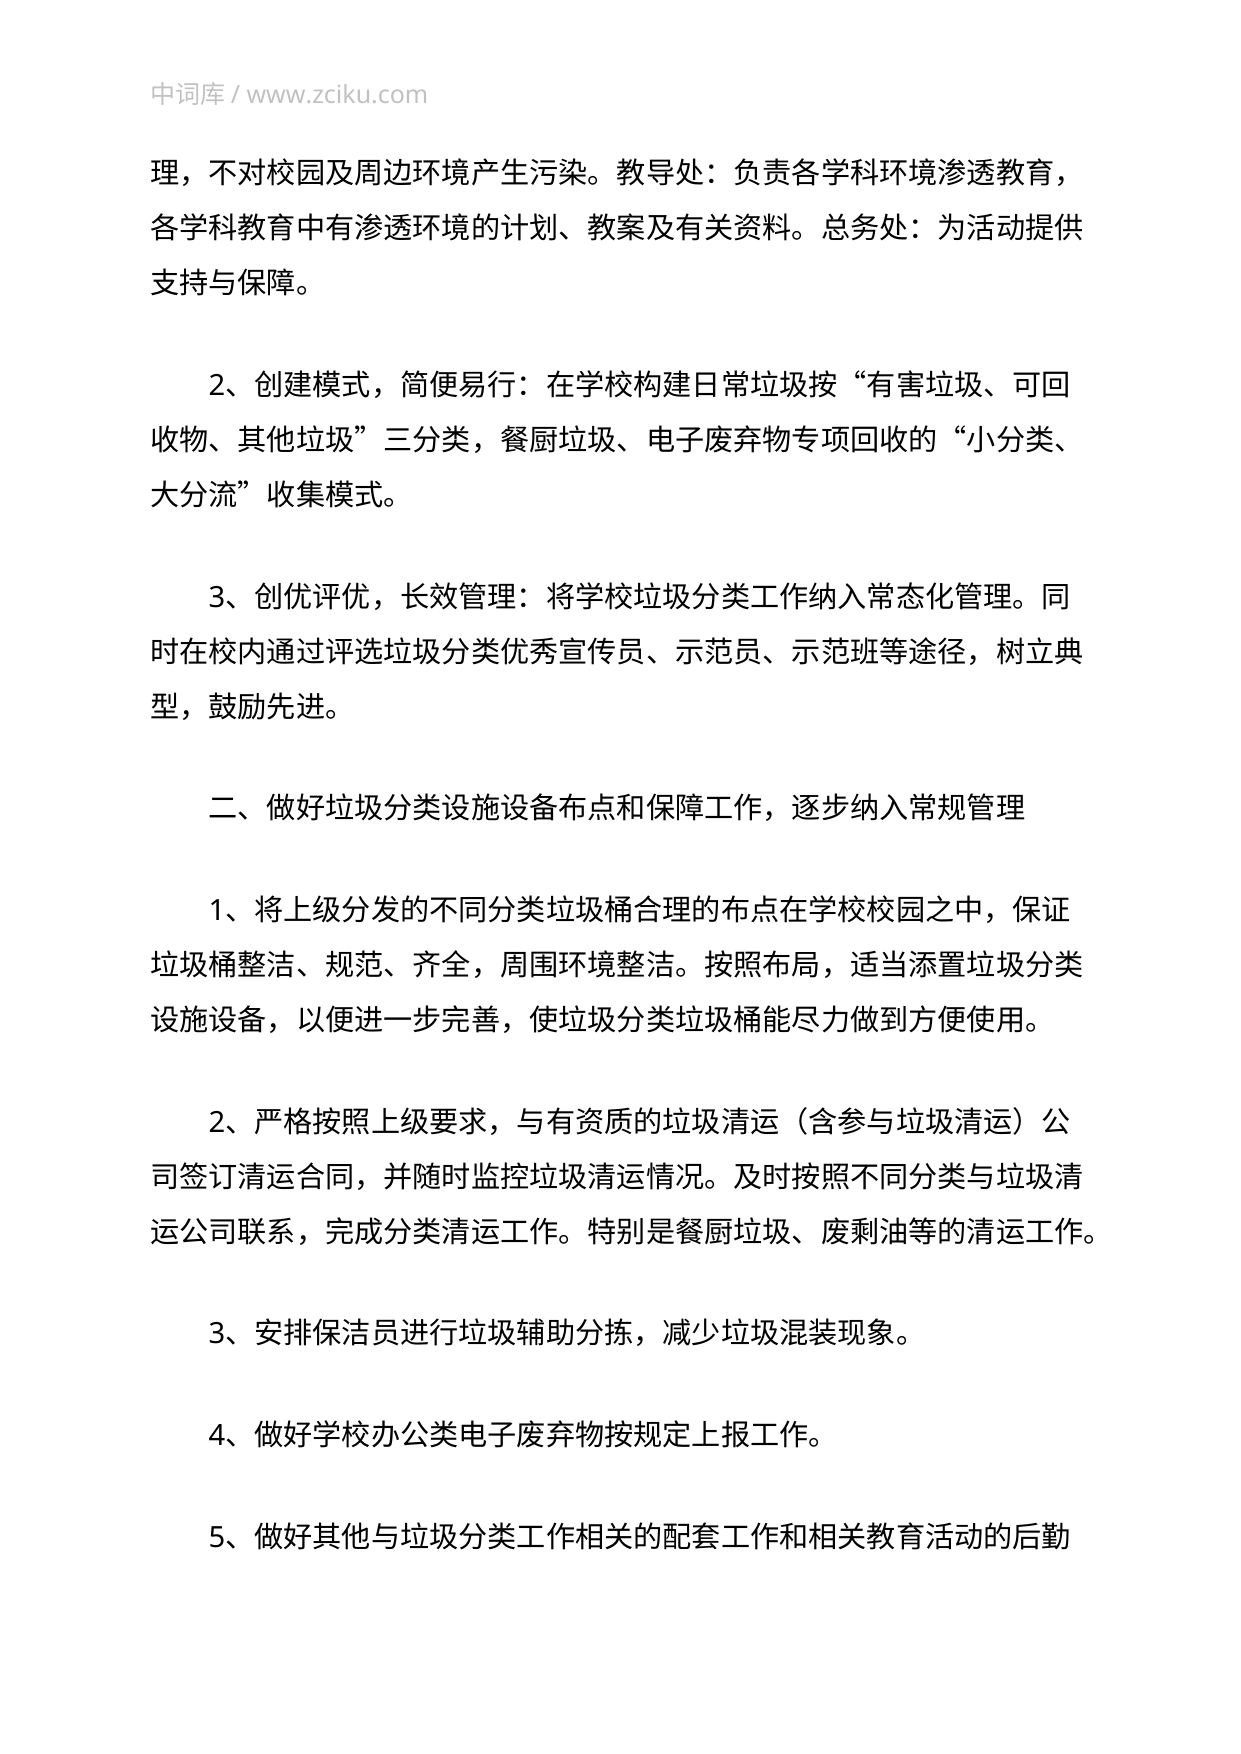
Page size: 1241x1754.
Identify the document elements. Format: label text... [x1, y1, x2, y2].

text 3、创优评优，长效管理：将学校垃圾分类工作纳入常态化管理。同时在校内通过评选垃圾分类优秀宣传员、示范员、示范班等途径，树立典型，鼓励先进。 [150, 573, 1090, 725]
text 3、安排保洁员进行垃圾辅助分拣，减少垃圾混装现象。 [150, 1310, 1090, 1352]
text 二、做好垃圾分类设施设备布点和保障工作，逐步纳入常规管理 [150, 785, 1090, 827]
text 1、将上级分发的不同分类垃圾桶合理的布点在学校校园之中，保证垃圾桶整洁、规范、齐全，周围环境整洁。按照布局，适当添置垃圾分类设施设备，以便进一步完善，使垃圾分类垃圾桶能尽力做到方便使用。 [150, 887, 1090, 1039]
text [150, 150, 1090, 302]
text 2、创建模式，简便易行：在学校构建日常垃圾按“有害垃圾、可回收物、其他垃圾”三分类，餐厨垃圾、电子废弃物专项回收的“小分类、大分流”收集模式。 [150, 362, 1090, 514]
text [150, 1514, 1090, 1556]
text 4、做好学校办公类电子废弃物按规定上报工作。 [150, 1412, 1090, 1454]
text 2、严格按照上级要求，与有资质的垃圾清运（含参与垃圾清运）公司签订清运合同，并随时监控垃圾清运情况。及时按照不同分类与垃圾清运公司联系，完成分类清运工作。特别是餐厨垃圾、废剩油等的清运工作。 [150, 1098, 1090, 1251]
